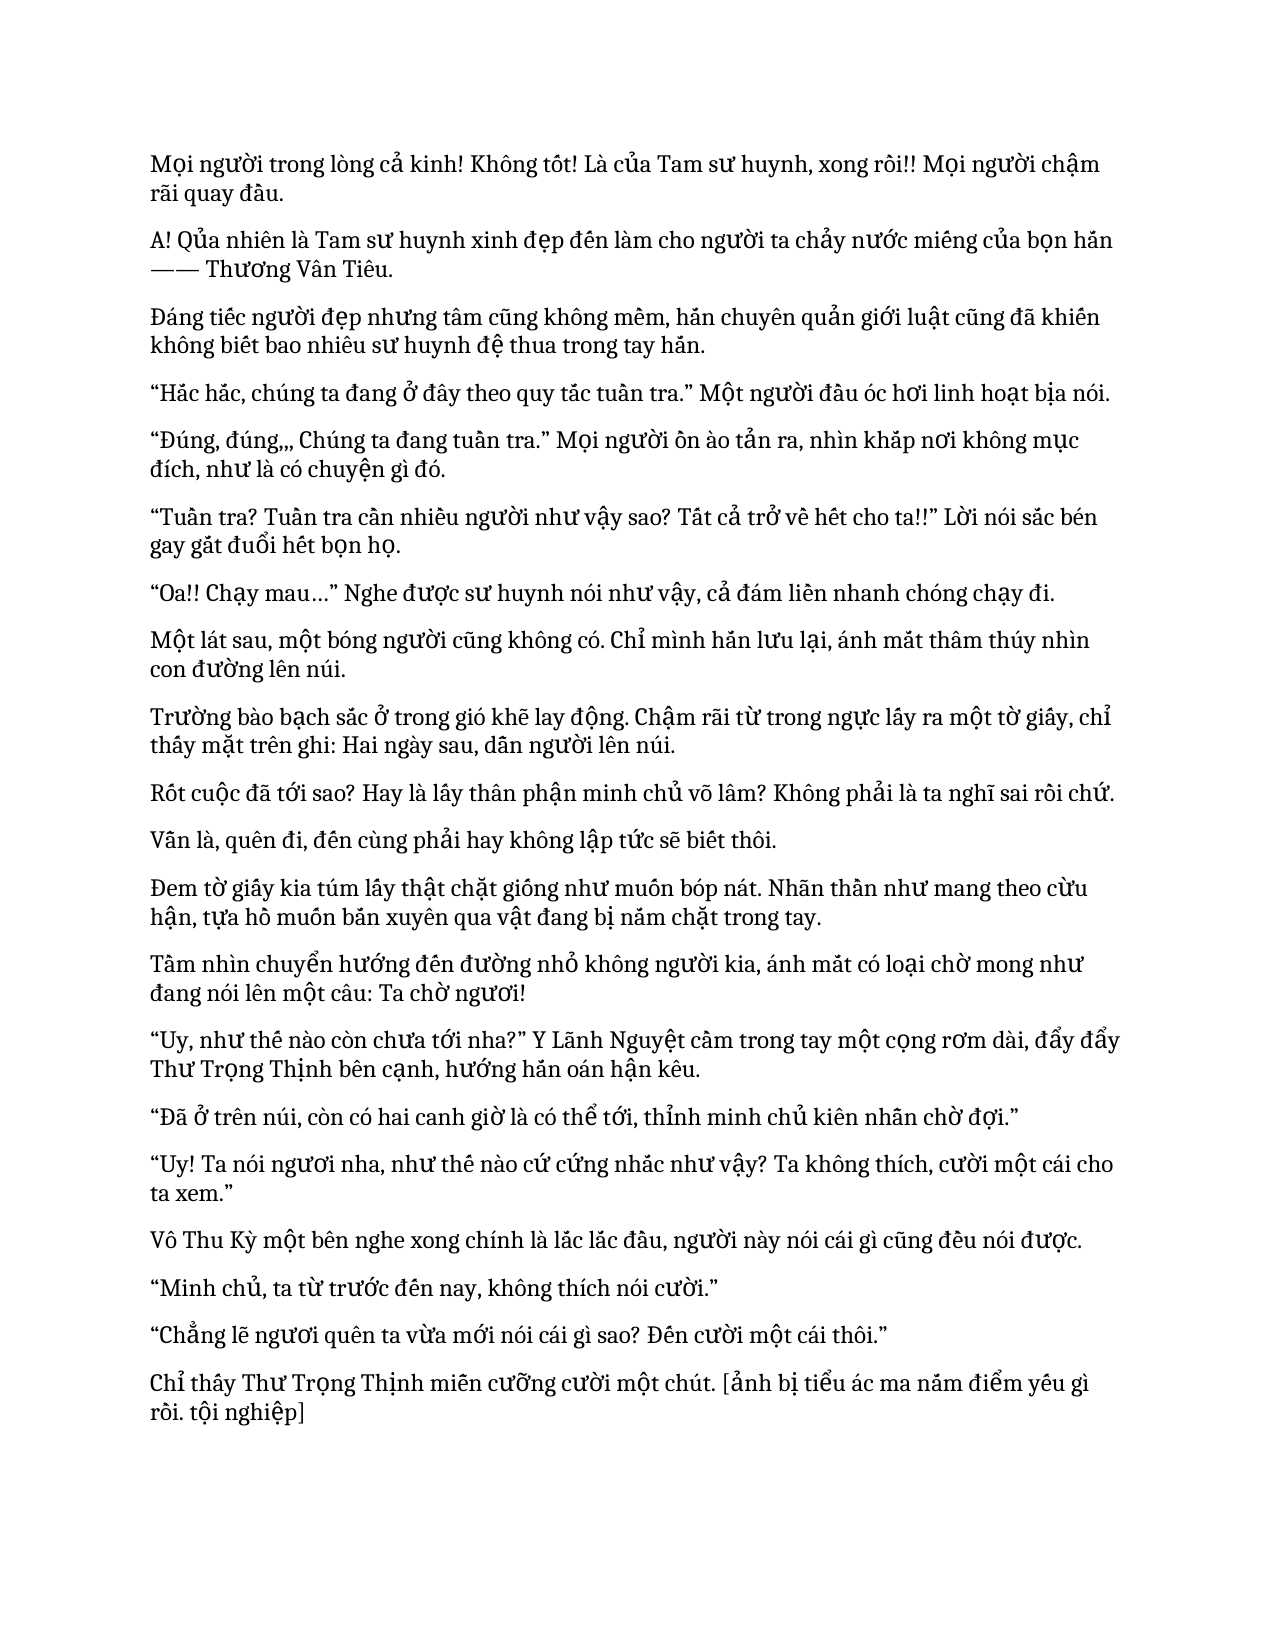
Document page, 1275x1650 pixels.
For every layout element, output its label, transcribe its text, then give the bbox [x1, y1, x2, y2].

text Vô Thu Kỳ một bên nghe xong chính là lắc lắc đầu, người này nói cái gì cũng đều nói được. [150, 1226, 1125, 1255]
text “Tuần tra? Tuần tra cần nhiều người như vậy sao? Tất cả trở về hết cho ta!!” Lời nói sắc bén gay gắt đuổi hết bọn họ. [150, 502, 1125, 560]
text Mọi người trong lòng cả kinh! Không tốt! Là của Tam sư huynh, xong rồi!! Mọi người chậm rãi quay đầu. [150, 150, 1125, 207]
text Chỉ thấy Thư Trọng Thịnh miễn cưỡng cười một chút. [ảnh bị tiểu ác ma nắm điểm yếu gì rồi. tội nghiệp] [150, 1369, 1125, 1426]
text Một lát sau, một bóng người cũng không có. Chỉ mình hắn lưu lại, ánh mắt thâm thúy nhìn con đường lên núi. [150, 626, 1125, 684]
text “Đã ở trên núi, còn có hai canh giờ là có thể tới, thỉnh minh chủ kiên nhẫn chờ đợi.” [150, 1102, 1125, 1131]
text A! Qủa nhiên là Tam sư huynh xinh đẹp đến làm cho người ta chảy nước miếng của bọn hắn —— Thương Vân Tiêu. [150, 226, 1125, 284]
text Đem tờ giấy kia túm lấy thật chặt giống như muốn bóp nát. Nhãn thần như mang theo cừu hận, tựa hồ muốn bắn xuyên qua vật đang bị nắm chặt trong tay. [150, 874, 1125, 931]
text “Chẳng lẽ ngươi quên ta vừa mới nói cái gì sao? Đến cười một cái thôi.” [150, 1321, 1125, 1350]
text Rốt cuộc đã tới sao? Hay là lấy thân phận minh chủ võ lâm? Không phải là ta nghĩ sai rồi chứ. [150, 779, 1125, 807]
text “Hắc hắc, chúng ta đang ở đây theo quy tắc tuần tra.” Một người đầu óc hơi linh hoạt bịa nói. [150, 379, 1125, 407]
text “Minh chủ, ta từ trước đến nay, không thích nói cười.” [150, 1274, 1125, 1302]
text Vẫn là, quên đi, đến cùng phải hay không lập tức sẽ biết thôi. [150, 826, 1125, 855]
text Trường bào bạch sắc ở trong gió khẽ lay động. Chậm rãi từ trong ngực lấy ra một tờ giấy, chỉ thấy mặt trên ghi: Hai ngày sau, dẫn người lên núi. [150, 702, 1125, 760]
text “Đúng, đúng,,, Chúng ta đang tuần tra.” Mọi người ồn ào tản ra, nhìn khắp nơi không mục đích, như là có chuyện gì đó. [150, 426, 1125, 484]
text “Oa!! Chạy mau…” Nghe được sư huynh nói như vậy, cả đám liền nhanh chóng chạy đi. [150, 579, 1125, 607]
text “Uy, như thế nào còn chưa tới nha?” Y Lãnh Nguyệt cầm trong tay một cọng rơm dài, đẩy đẩy Thư Trọng Thịnh bên cạnh, hướng hắn oán hận kêu. [150, 1026, 1125, 1084]
text “Uy! Ta nói ngươi nha, như thế nào cứ cứng nhắc như vậy? Ta không thích, cười một cái cho ta xem.” [150, 1150, 1125, 1207]
text Đáng tiếc người đẹp nhưng tâm cũng không mềm, hắn chuyên quản giới luật cũng đã khiến không biết bao nhiêu sư huynh đệ thua trong tay hắn. [150, 302, 1125, 360]
text Tầm nhìn chuyển hướng đến đường nhỏ không người kia, ánh mắt có loại chờ mong như đang nói lên một câu: Ta chờ ngươi! [150, 950, 1125, 1007]
